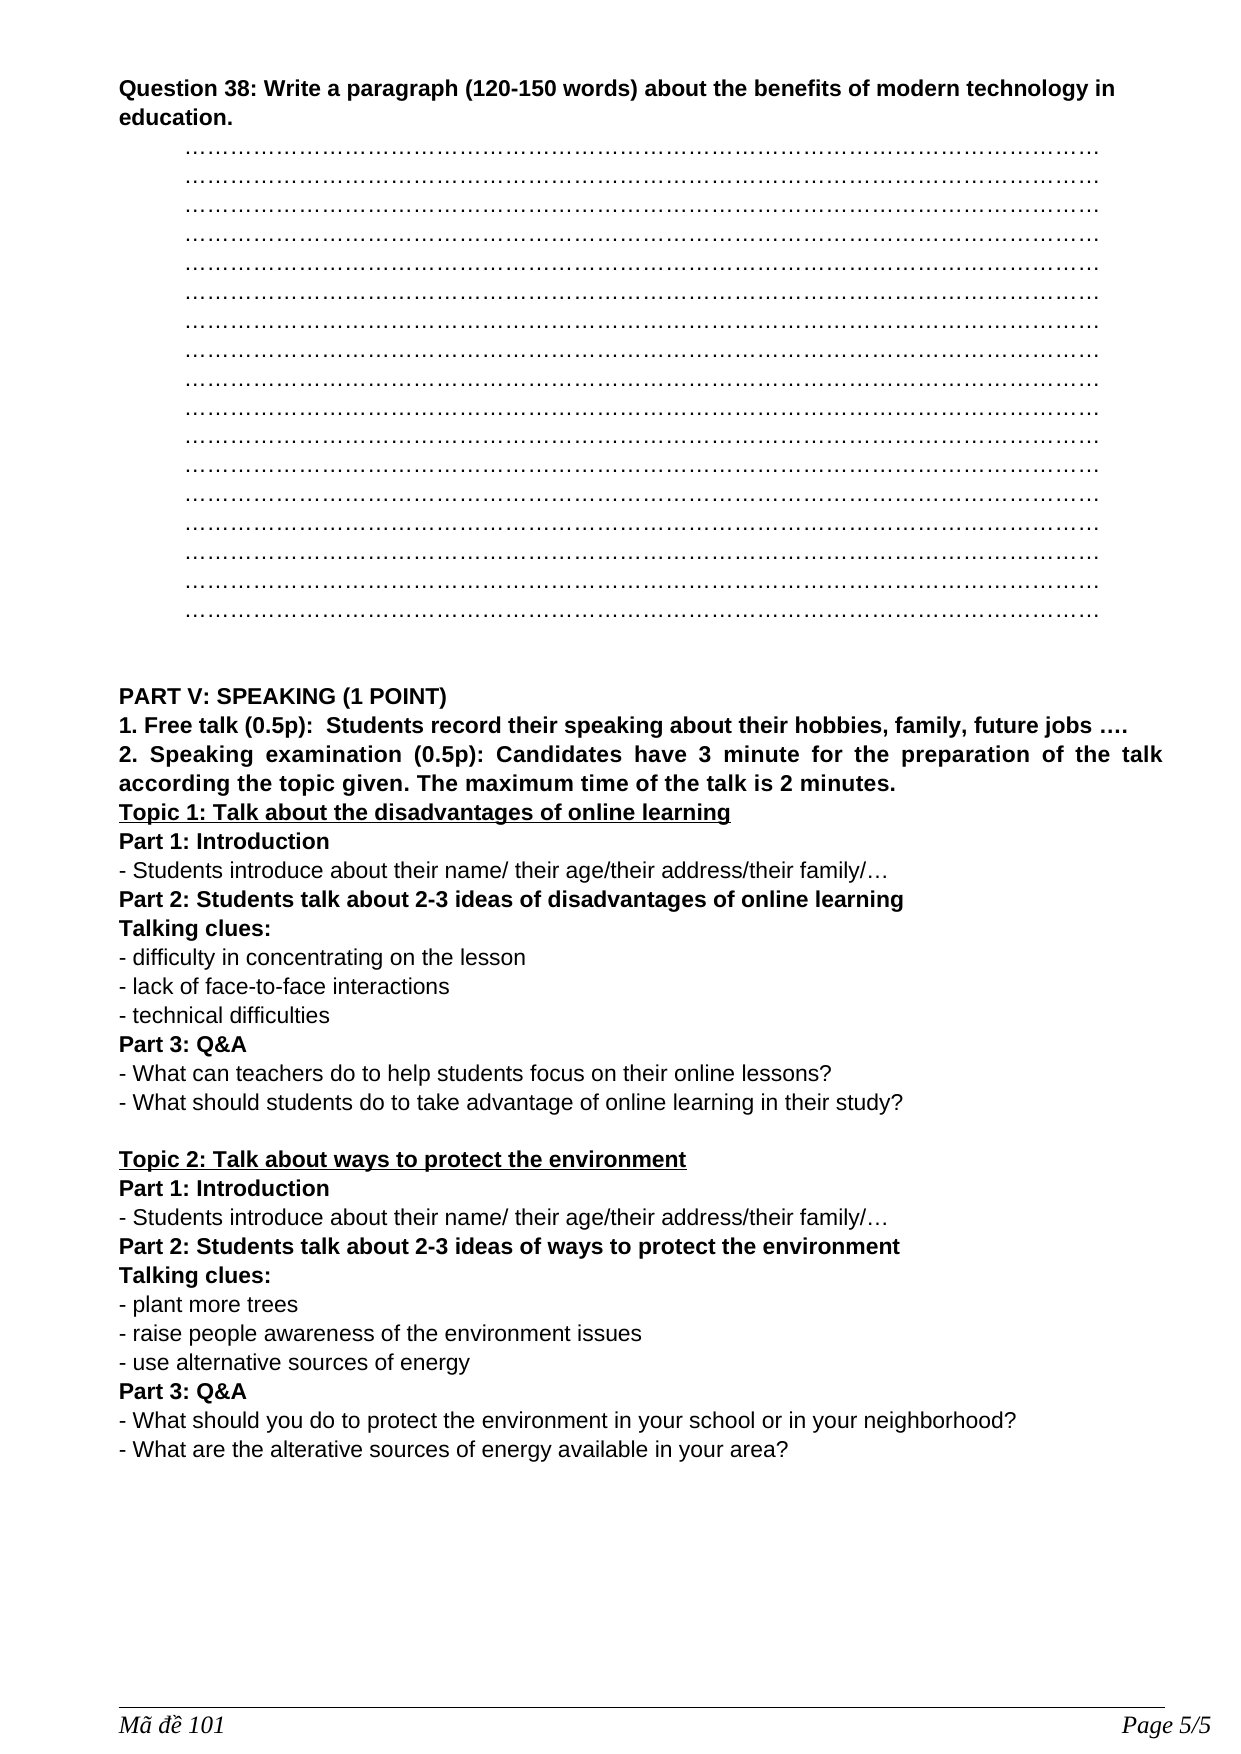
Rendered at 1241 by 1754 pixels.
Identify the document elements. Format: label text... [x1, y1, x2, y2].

text PART V: SPEAKING (1 POINT) [118, 683, 1165, 709]
text - What should students do to take advantage of online learning in their study? [118, 1088, 1165, 1115]
text ………………………………………………………………………………………………………… [118, 422, 1165, 449]
text ………………………………………………………………………………………………………… [118, 596, 1165, 623]
text Topic 2: Talk about ways to protect the environment [118, 1146, 1165, 1173]
text ………………………………………………………………………………………………………… [118, 364, 1165, 391]
text Part 1: Introduction [118, 1175, 1165, 1202]
text - Students introduce about their name/ their age/their address/their family/… [118, 1204, 1165, 1231]
text - difficulty in concentrating on the lesson [118, 944, 1165, 970]
text ………………………………………………………………………………………………………… [118, 307, 1165, 333]
text - What can teachers do to help students focus on their online lessons? [118, 1059, 1165, 1086]
text - use alternative sources of energy [118, 1349, 1165, 1376]
text - Students introduce about their name/ their age/their address/their family/… [118, 857, 1165, 883]
text - What should you do to protect the environment in your school or in your neighborhood? [118, 1407, 1165, 1433]
text ………………………………………………………………………………………………………… [118, 509, 1165, 536]
text ………………………………………………………………………………………………………… [118, 278, 1165, 304]
text - technical difficulties [118, 1002, 1165, 1028]
text - plant more trees [118, 1291, 1165, 1318]
text - lack of face-to-face interactions [118, 973, 1165, 999]
text ………………………………………………………………………………………………………… [118, 480, 1165, 507]
text ………………………………………………………………………………………………………… [118, 249, 1165, 275]
text - What are the alterative sources of energy available in your area? [118, 1436, 1165, 1462]
text Question 38: Write a paragraph (120-150 words) about the benefits of modern technology in education. [118, 75, 1165, 130]
text Talking clues: [118, 1262, 1165, 1289]
text Part 2: Students talk about 2-3 ideas of disadvantages of online learning [118, 886, 1165, 912]
text ………………………………………………………………………………………………………… [118, 538, 1165, 565]
text ………………………………………………………………………………………………………… [118, 336, 1165, 362]
text ………………………………………………………………………………………………………… [118, 393, 1165, 420]
text Topic 1: Talk about the disadvantages of online learning [118, 799, 1165, 825]
text Talking clues: [118, 915, 1165, 941]
text 1. Free talk (0.5p): Students record their speaking about their hobbies, family, future jobs …. [118, 712, 1165, 738]
text 2. Speaking examination (0.5p): Candidates have 3 minute for the preparation of the talk according the topic given. The maximum time of the talk is 2 minutes. [118, 741, 1165, 796]
text ………………………………………………………………………………………………………… [118, 191, 1165, 217]
text Part 3: Q&A [118, 1378, 1165, 1404]
text ………………………………………………………………………………………………………… [118, 133, 1165, 159]
text ………………………………………………………………………………………………………… [118, 220, 1165, 246]
text Part 2: Students talk about 2-3 ideas of ways to protect the environment [118, 1233, 1165, 1260]
text Part 1: Introduction [118, 828, 1165, 854]
text ………………………………………………………………………………………………………… [118, 567, 1165, 594]
text - raise people awareness of the environment issues [118, 1320, 1165, 1347]
text ………………………………………………………………………………………………………… [118, 162, 1165, 188]
text Part 3: Q&A [118, 1031, 1165, 1057]
text ………………………………………………………………………………………………………… [118, 451, 1165, 478]
